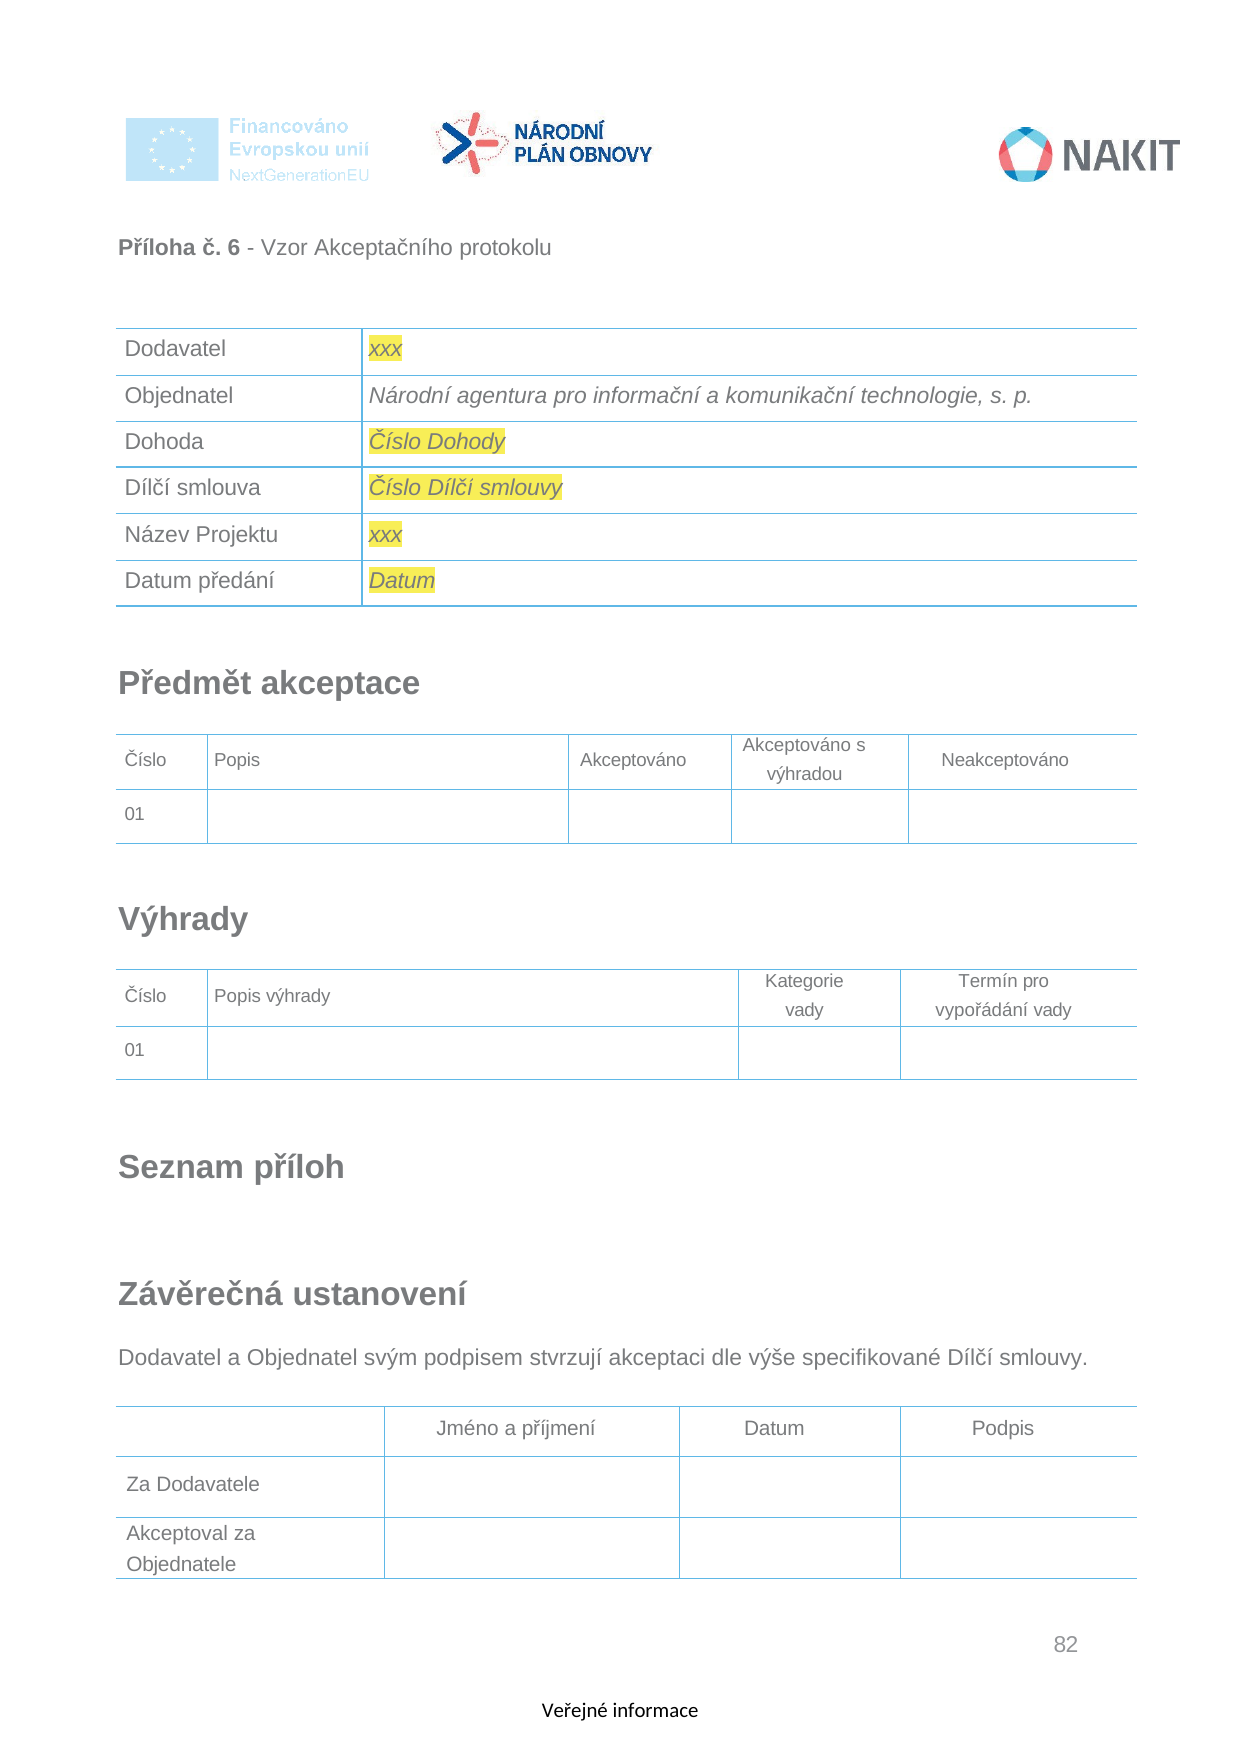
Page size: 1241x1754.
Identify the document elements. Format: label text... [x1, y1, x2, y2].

table_cell Objednatel [116, 376, 361, 421]
table_header Neakceptováno [909, 735, 1137, 789]
table_header [116, 1407, 384, 1456]
table_header Datum [680, 1407, 900, 1456]
text Příloha č. 6 - Vzor Akceptačního protokolu [118, 234, 1226, 261]
picture [998, 127, 1180, 182]
table_cell Dohoda [116, 422, 361, 466]
table_cell [901, 1518, 1137, 1577]
table_cell [208, 790, 568, 842]
table_cell [909, 790, 1137, 842]
text Závěrečná ustanovení [118, 1273, 1226, 1312]
picture [125, 118, 369, 181]
table_header Dodavatel [116, 329, 361, 375]
text Seznam příloh [118, 1147, 1226, 1186]
table_header xxx [363, 329, 1137, 375]
text Předmět akceptace [118, 663, 1226, 701]
table_cell [208, 1027, 738, 1079]
table_header Popis výhrady [208, 970, 738, 1026]
table_cell [901, 1027, 1137, 1079]
text Dodavatel a Objednatel svým podpisem stvrzují akceptaci dle výše specifikované Dílčí smlouvy. [118, 1344, 1226, 1370]
text Výhrady [118, 899, 1226, 937]
table_cell [739, 1027, 900, 1079]
table_header Termín pro vypořádání vady [901, 970, 1137, 1026]
table_cell Národní agentura pro informační a komunikační technologie, s. p. [363, 376, 1137, 421]
table_header Kategorie vady [739, 970, 900, 1026]
table_header Akceptováno [569, 735, 731, 789]
table_cell Číslo Dohody [363, 422, 1137, 466]
table_header Číslo [116, 735, 207, 789]
table_cell Datum předání [116, 561, 361, 605]
table_cell 01 [116, 790, 207, 842]
table_cell [901, 1457, 1137, 1517]
table_header Číslo [116, 970, 207, 1026]
table_cell Dílčí smlouva [116, 468, 361, 513]
table_cell xxx [363, 514, 1137, 559]
table_header Popis [208, 735, 568, 789]
table_header Akceptováno s výhradou [732, 735, 908, 789]
table_cell Číslo Dílčí smlouvy [363, 468, 1137, 513]
table_cell [681, 1458, 899, 1516]
table_cell [680, 1518, 900, 1577]
table_cell 01 [116, 1027, 207, 1079]
table_cell Akceptoval za Objednatele [116, 1518, 384, 1577]
picture [430, 110, 660, 177]
table_header Podpis [901, 1407, 1137, 1456]
table_cell [569, 790, 731, 842]
table_cell [385, 1518, 679, 1577]
table_header Jméno a příjmení [385, 1407, 679, 1456]
table_cell [385, 1457, 679, 1517]
table_cell Název Projektu [116, 514, 361, 559]
table_cell Za Dodavatele [116, 1457, 384, 1517]
table_cell [732, 790, 908, 842]
table_cell Datum [363, 561, 1137, 605]
